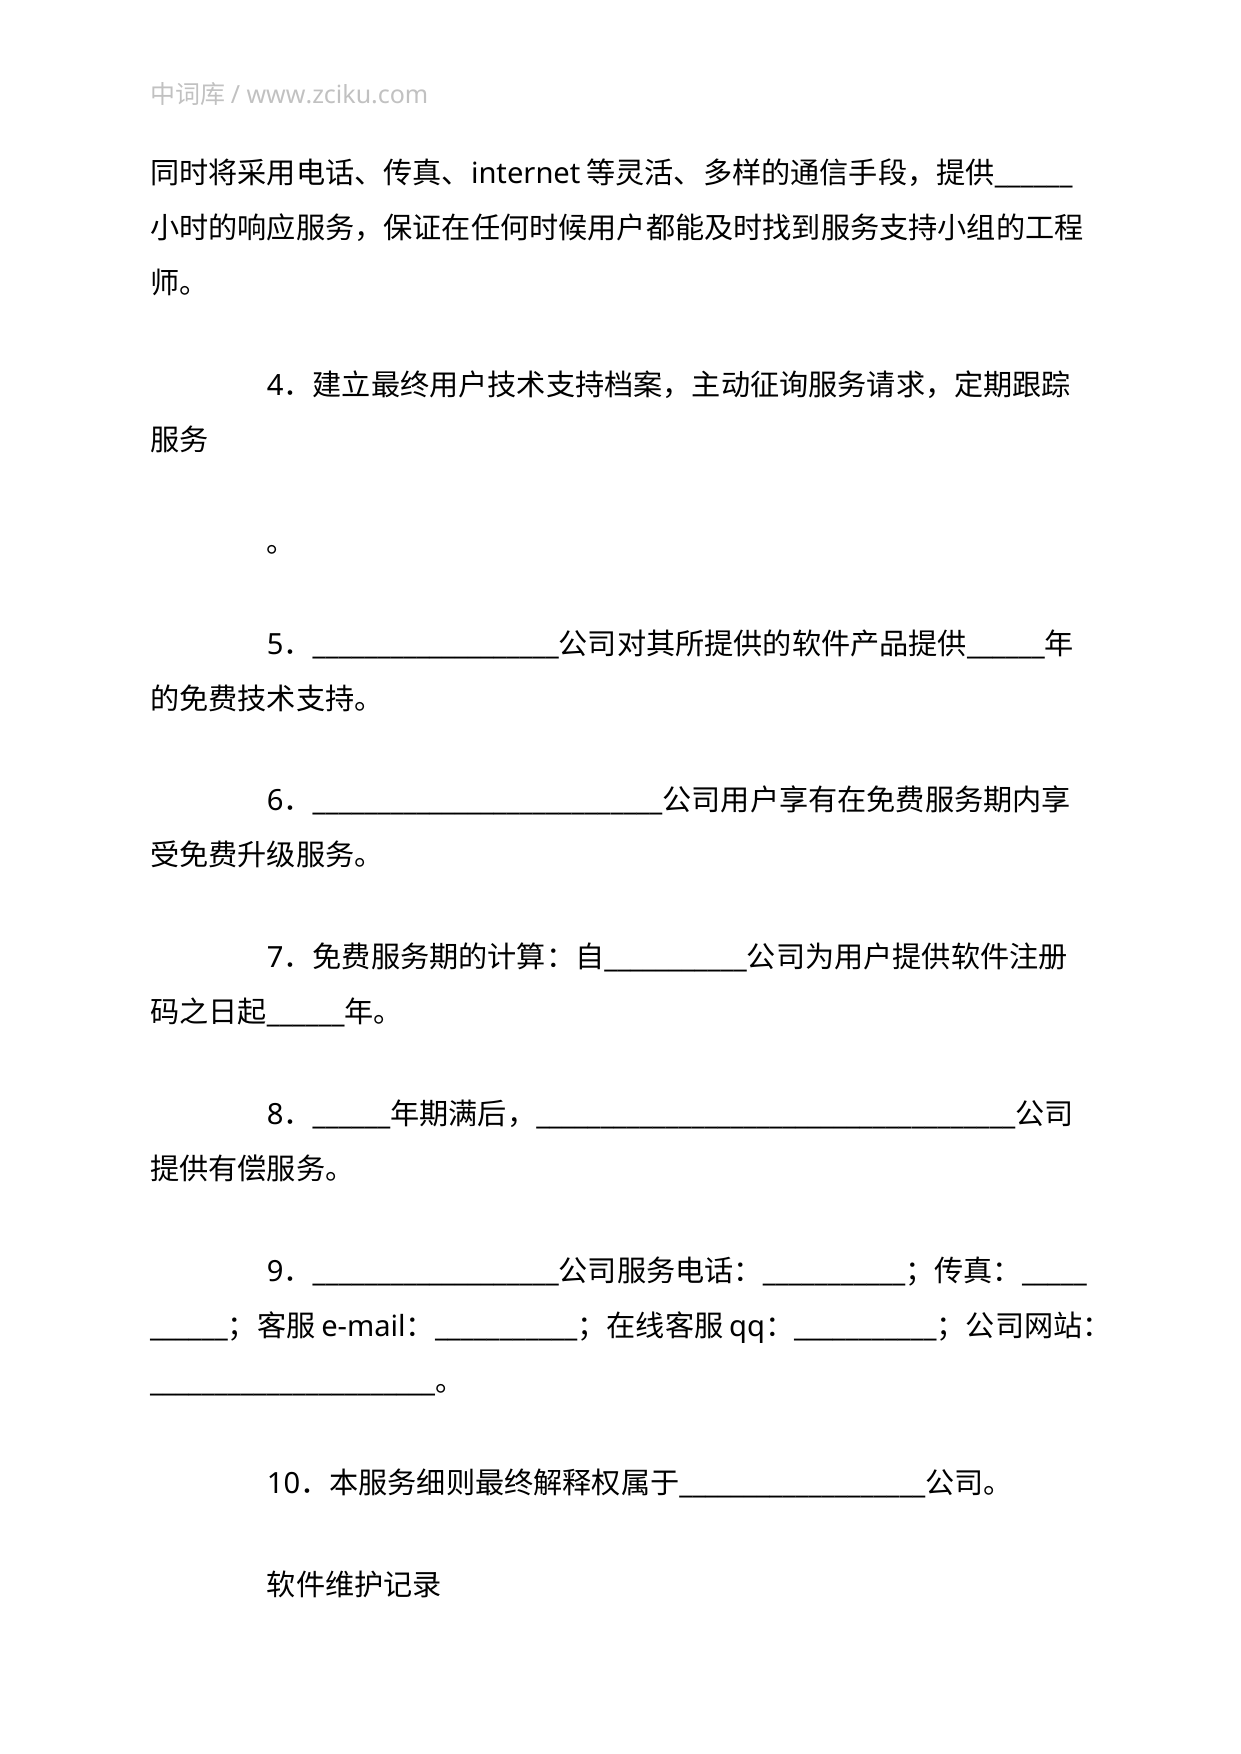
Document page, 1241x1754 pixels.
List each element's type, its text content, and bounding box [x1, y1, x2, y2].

text 。 [150, 518, 1090, 561]
text 软件维护记录 [150, 1561, 1090, 1604]
text 10．本服务细则最终解释权属于___________________公司。 [150, 1459, 1090, 1502]
text 7．免费服务期的计算：自___________公司为用户提供软件注册码之日起______年。 [150, 934, 1090, 1031]
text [150, 150, 1090, 302]
text 5．___________________公司对其所提供的软件产品提供______年的免费技术支持。 [150, 620, 1090, 717]
text 6．___________________________公司用户享有在免费服务期内享受免费升级服务。 [150, 777, 1090, 874]
text 9．___________________公司服务电话：___________；传真：___________；客服e-mail：___________；在线客服qq：___________；公司网站：______________________。 [150, 1247, 1090, 1400]
text 4．建立最终用户技术支持档案，主动征询服务请求，定期跟踪服务 [150, 362, 1090, 459]
text 8．______年期满后，_____________________________________公司提供有偿服务。 [150, 1091, 1090, 1188]
